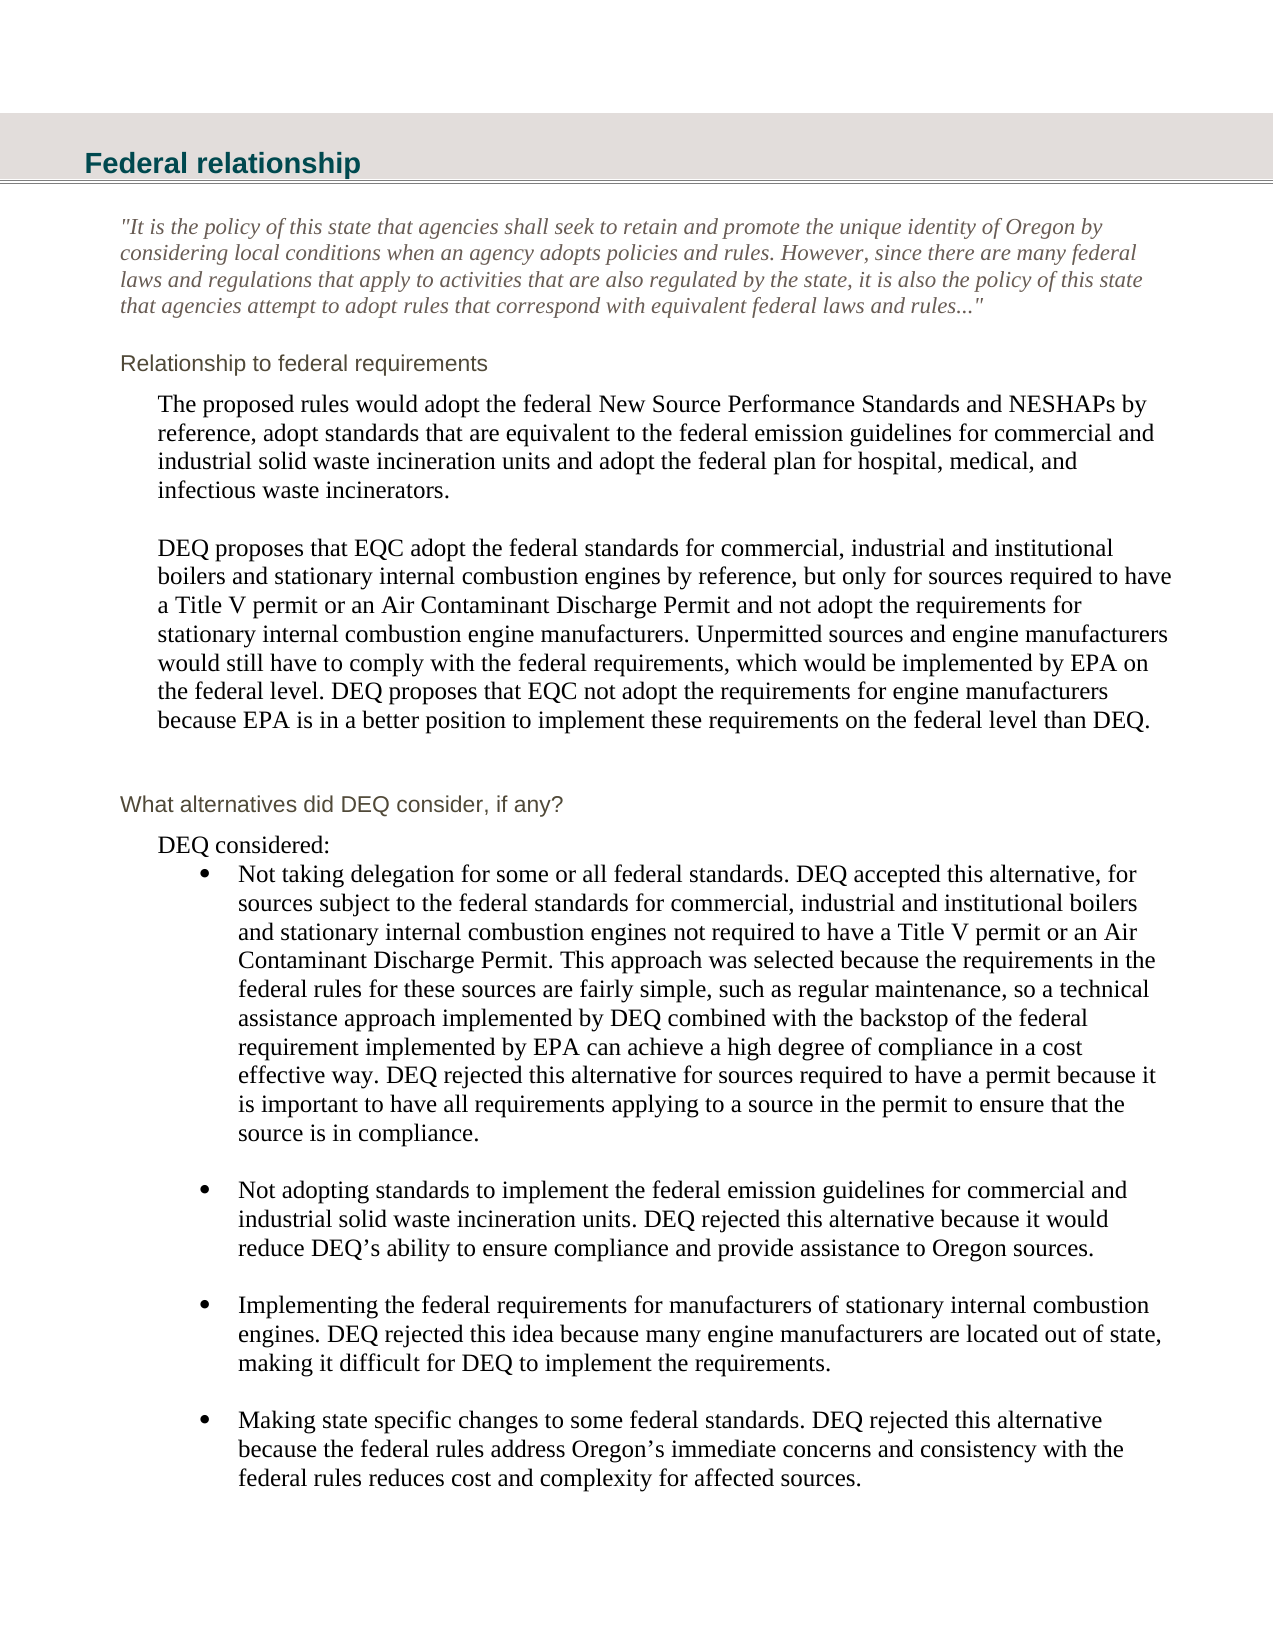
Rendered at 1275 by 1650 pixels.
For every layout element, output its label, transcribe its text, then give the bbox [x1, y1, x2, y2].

list Implementing the federal requirements for manufacturers of stationary internal combustion engines. DEQ rejected this idea because many engine manufacturers are located out of state, making it difficult for DEQ to implement the requirements. [200, 1290, 1172, 1377]
table_header Federal relationship [0, 113, 1273, 179]
text DEQ proposes that EQC adopt the federal standards for commercial, industrial and institutional boilers and stationary internal combustion engines by reference, but only for sources required to have a Title V permit or an Air Contaminant Discharge Permit and not adopt the requirements for stationary internal combustion engine manufacturers. Unpermitted sources and engine manufacturers would still have to comply with the federal requirements, which would be implemented by EPA on the federal level. DEQ proposes that EQC not adopt the requirements for engine manufacturers because EPA is in a better position to implement these requirements on the federal level than DEQ. [157, 533, 1172, 734]
text Relationship to federal requirements [120, 350, 1237, 376]
list Not taking delegation for some or all federal standards. DEQ accepted this alternative, for sources subject to the federal standards for commercial, industrial and institutional boilers and stationary internal combustion engines not required to have a Title V permit or an Air Contaminant Discharge Permit. This approach was selected because the requirements in the federal rules for these sources are fairly simple, such as regular maintenance, so a technical assistance approach implemented by DEQ combined with the backstop of the federal requirement implemented by EPA can achieve a high degree of compliance in a cost effective way. DEQ rejected this alternative for sources required to have a permit because it is important to have all requirements applying to a source in the permit to ensure that the source is in compliance. [200, 859, 1170, 1147]
text The proposed rules would adopt the federal New Source Performance Standards and NESHAPs by reference, adopt standards that are equivalent to the federal emission guidelines for commercial and industrial solid waste incineration units and adopt the federal plan for hospital, medical, and infectious waste incinerators. [157, 389, 1172, 504]
text What alternatives did DEQ consider, if any? [120, 791, 1237, 818]
list Not adopting standards to implement the federal emission guidelines for commercial and industrial solid waste incineration units. DEQ rejected this alternative because it would reduce DEQ’s ability to ensure compliance and provide assistance to Oregon sources. [200, 1175, 1172, 1262]
text "It is the policy of this state that agencies shall seek to retain and promote the unique identity of Oregon by considering local conditions when an agency adopts policies and rules. However, since there are many federal laws and regulations that apply to activities that are also regulated by the state, it is also the policy of this state that agencies attempt to adopt rules that correspond with equivalent federal laws and rules..." [120, 213, 1171, 318]
text DEQ considered: [157, 830, 1170, 859]
list Making state specific changes to some federal standards. DEQ rejected this alternative because the federal rules address Oregon’s immediate concerns and consistency with the federal rules reduces cost and complexity for affected sources. [200, 1405, 1172, 1492]
